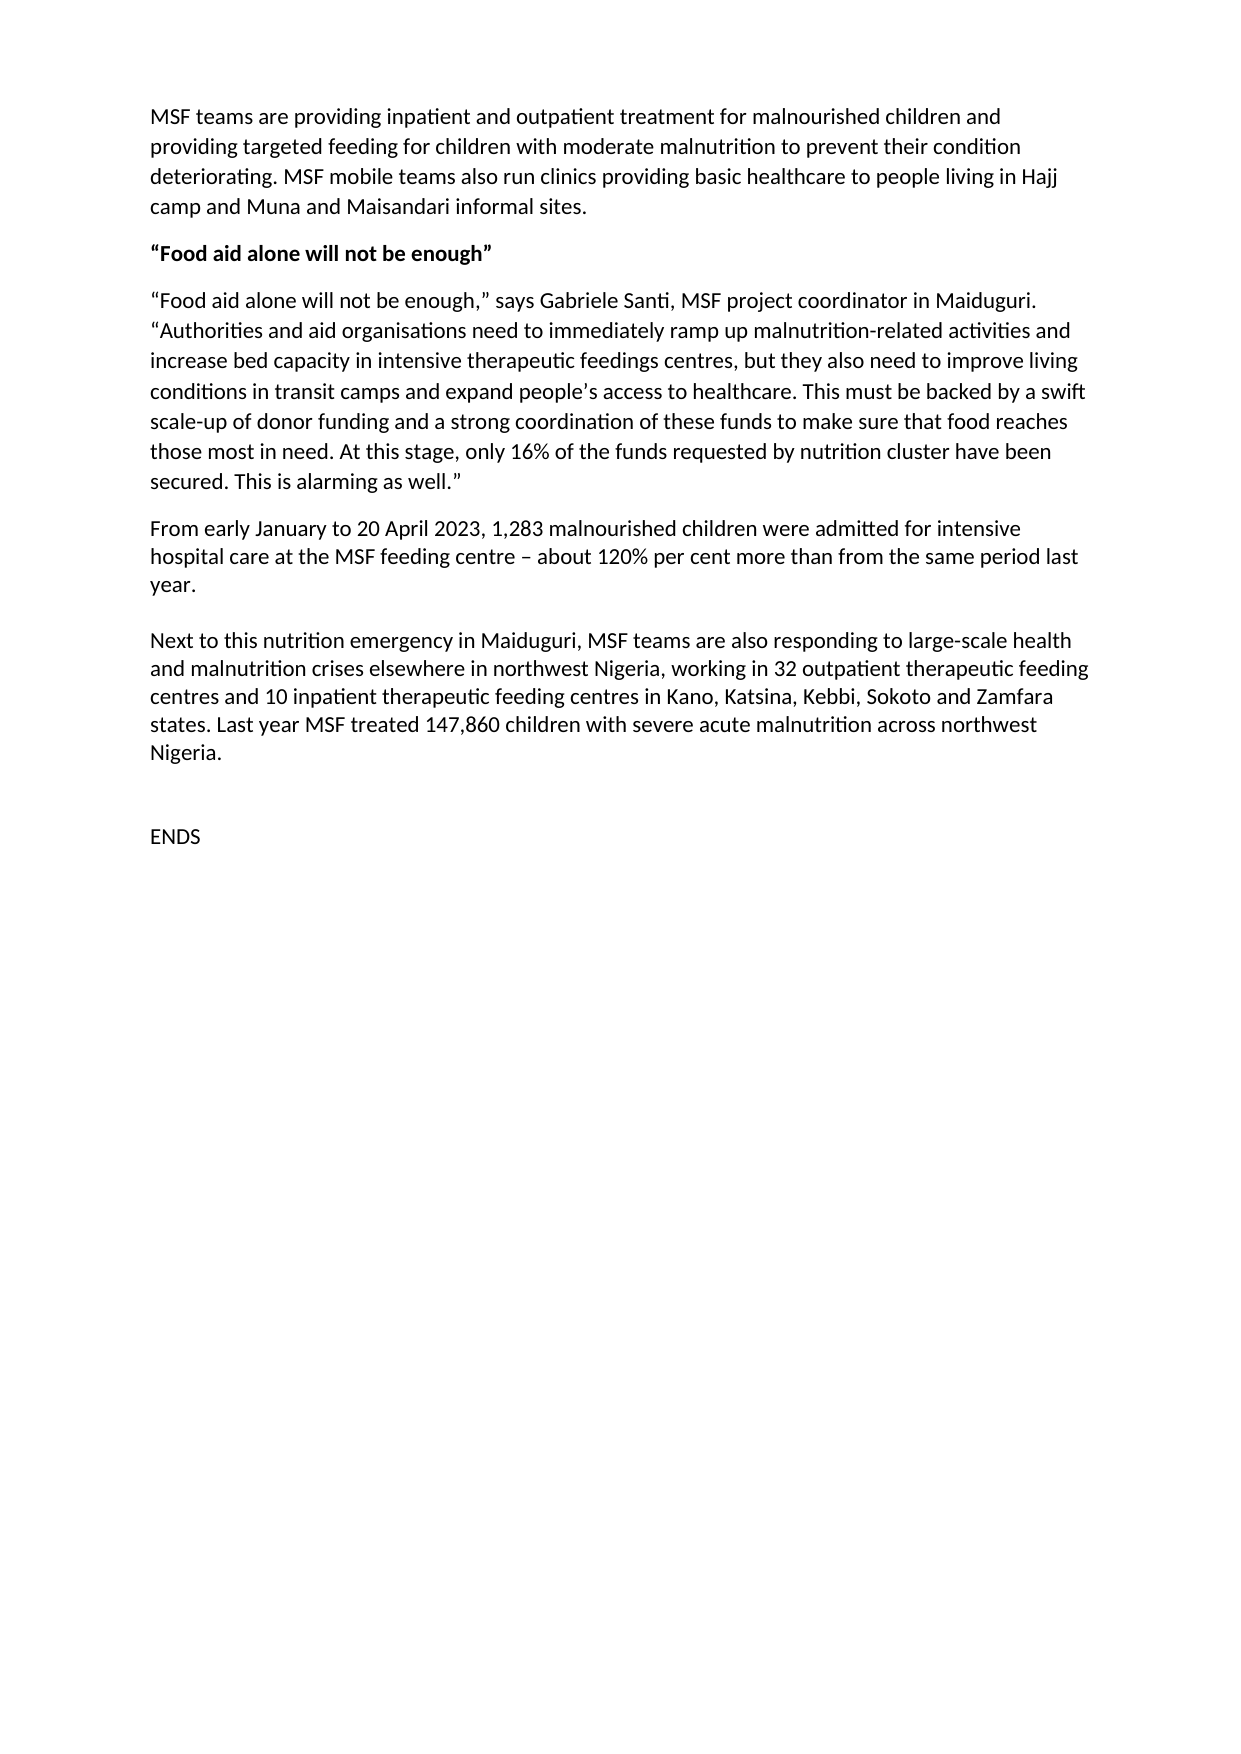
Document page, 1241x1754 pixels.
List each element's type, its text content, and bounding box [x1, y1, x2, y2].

text From early January to 20 April 2023, 1,283 malnourished children were admitted for intensive hospital care at the MSF feeding centre – about 120% per cent more than from the same period last year. [150, 514, 1090, 598]
text MSF teams are providing inpatient and outpatient treatment for malnourished children and providing targeted feeding for children with moderate malnutrition to prevent their condition deteriorating. MSF mobile teams also run clinics providing basic healthcare to people living in Hajj camp and Muna and Maisandari informal sites. [150, 102, 1090, 220]
text “Food aid alone will not be enough,” says Gabriele Santi, MSF project coordinator in Maiduguri. “Authorities and aid organisations need to immediately ramp up malnutrition-related activities and increase bed capacity in intensive therapeutic feedings centres, but they also need to improve living conditions in transit camps and expand people’s access to healthcare. This must be backed by a swift scale-up of donor funding and a strong coordination of these funds to make sure that food reaches those most in need. At this stage, only 16% of the funds requested by nutrition cluster have been secured. This is alarming as well.” [150, 286, 1090, 495]
text ENDS [150, 822, 1090, 851]
text “Food aid alone will not be enough” [150, 239, 1090, 267]
text Next to this nutrition emergency in Maiduguri, MSF teams are also responding to large-scale health and malnutrition crises elsewhere in northwest Nigeria, working in 32 outpatient therapeutic feeding centres and 10 inpatient therapeutic feeding centres in Kano, Katsina, Kebbi, Sokoto and Zamfara states. Last year MSF treated 147,860 children with severe acute malnutrition across northwest Nigeria. [150, 626, 1090, 766]
